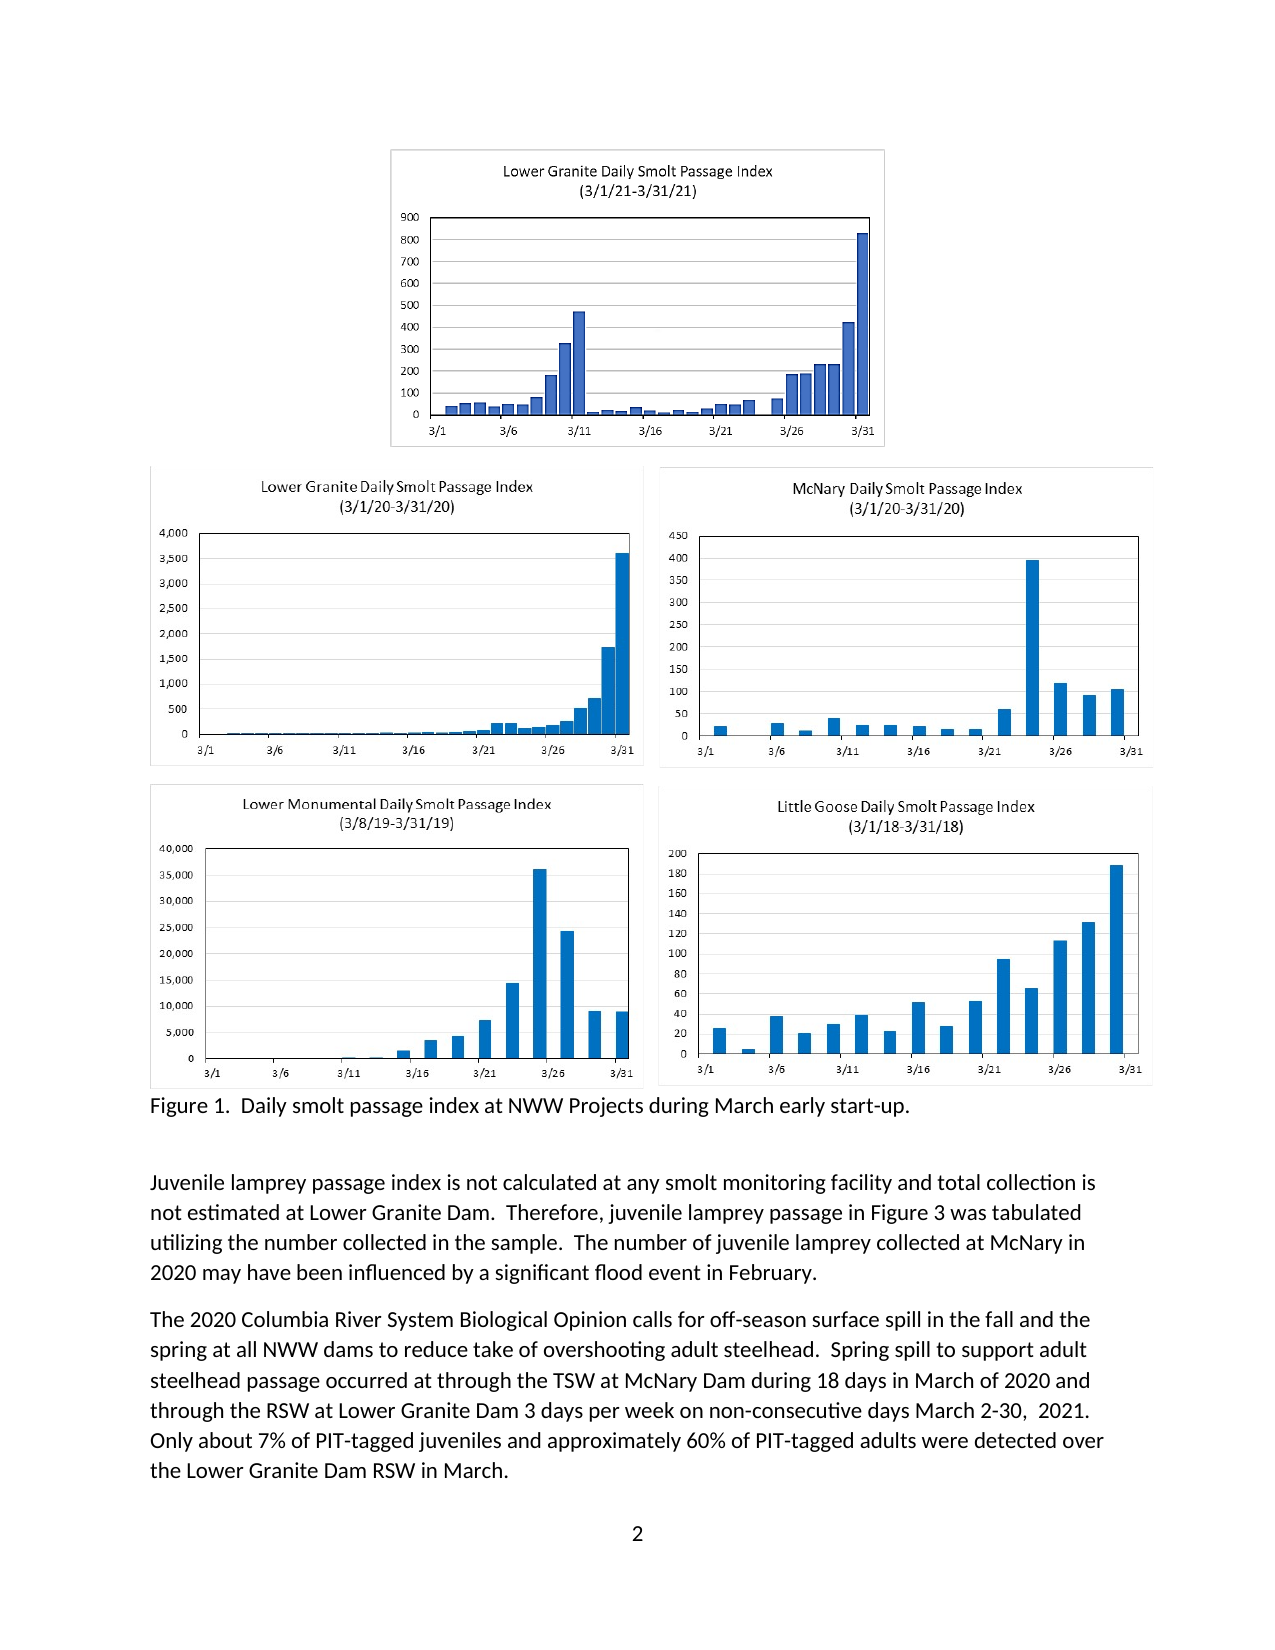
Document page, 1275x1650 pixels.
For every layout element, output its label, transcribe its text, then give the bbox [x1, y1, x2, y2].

text The 2020 Columbia River System Biological Opinion calls for off-season surface spill in the fall and the spring at all NWW dams to reduce take of overshooting adult steelhead. Spring spill to support adult steelhead passage occurred at through the TSW at McNary Dam during 18 days in March of 2020 and through the RSW at Lower Granite Dam 3 days per week on non-consecutive days March 2-30, 2021. Only about 7% of PIT-tagged juveniles and approximately 60% of PIT-tagged adults were detected over the Lower Granite Dam RSW in March. [150, 1305, 1125, 1484]
text Figure 1. Daily smolt passage index at NWW Projects during March early start-up. [150, 1091, 1125, 1119]
picture [658, 786, 1153, 1086]
picture [150, 784, 644, 1089]
text Juvenile lamprey passage index is not calculated at any smolt monitoring facility and total collection is not estimated at Lower Granite Dam. Therefore, juvenile lamprey passage in Figure 3 was tabulated utilizing the number collected in the sample. The number of juvenile lamprey collected at McNary in 2020 may have been influenced by a significant flood event in February. [150, 1168, 1125, 1286]
picture [390, 149, 885, 447]
picture [659, 467, 1154, 768]
picture [150, 466, 644, 766]
